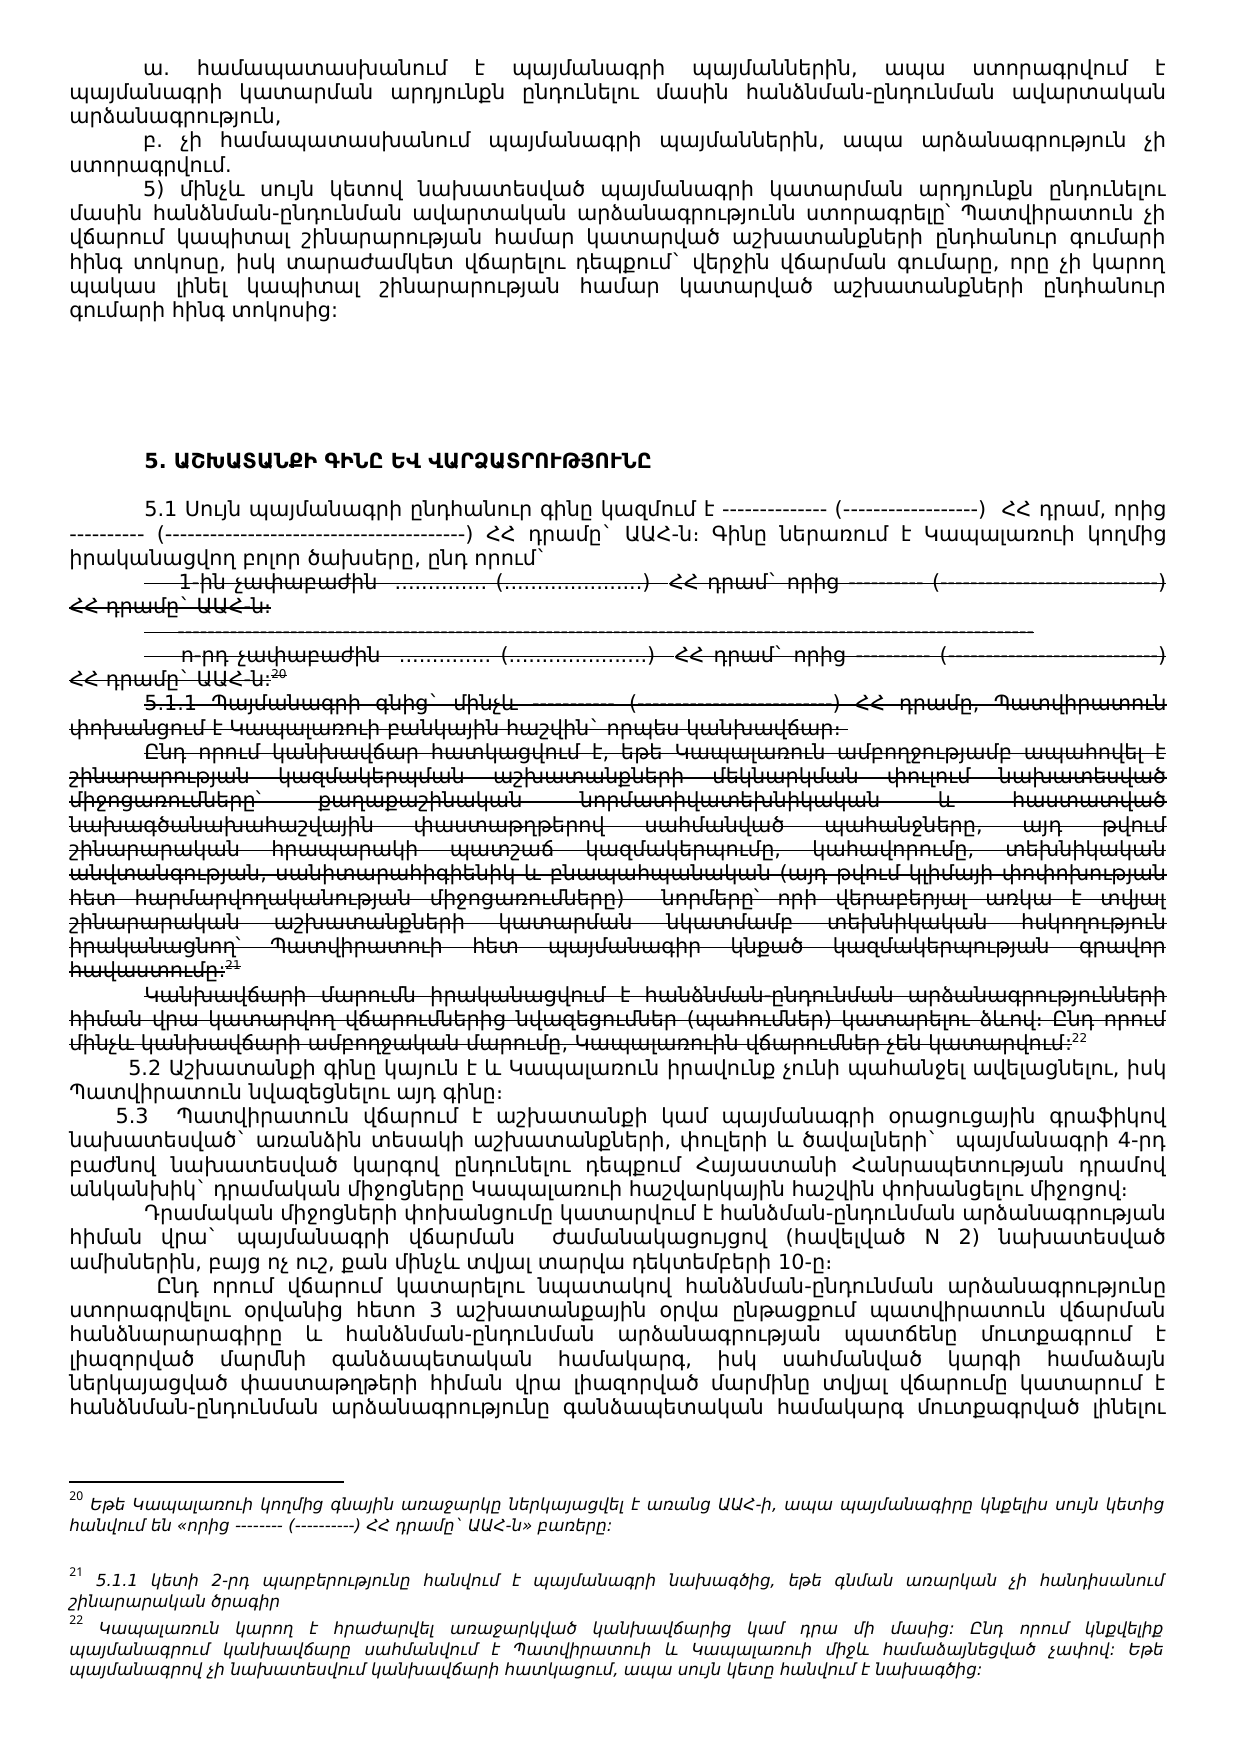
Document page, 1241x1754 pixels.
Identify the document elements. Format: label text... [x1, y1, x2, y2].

text ա. համապատասխանում է պայմանագրի պայմաններին, ապա ստորագրվում է պայմանագրի կատարման արդյունքն ընդունելու մասին հանձնման-ընդունման ավարտական արձանագրություն, [69, 56, 1167, 128]
text Կանխավճարի մարումն իրականացվում է հանձնման-ընդունման արձանագրությունների հիման վրա կատարվող վճարումներից նվազեցումներ (պահումներ) կատարելու ձևով։ Ընդ որում մինչև կանխավճարի ամբողջական մարումը, Կապալառուին վճարումներ չեն կատարվում: [69, 983, 1167, 1056]
text Դրամական միջոցների փոխանցումը կատարվում է հանձման-ընդունման արձանագրության հիման վրա` պայմանագրի վճարման ժամանակացույցով (հավելված N 2) նախատեսված ամիսներին, բայց ոչ ուշ, քան մինչև տվյալ տարվա դեկտեմբերի 10-ը։ [69, 1201, 1167, 1274]
text 5.1 Սույն պայմանագրի ընդհանուր գինը կազմում է -------------- (------------------) ՀՀ դրամ, որից ---------- (----------------------------------------) ՀՀ դրամը` ԱԱՀ-ն։ Գինը ներառում է Կապալառուի կողմից իրականացվող բոլոր ծախսերը, ընդ որում` [69, 497, 1167, 570]
text Ընդ որում կանխավճար հատկացվում է, եթե Կապալառուն ամբողջությամբ ապահովել է շինարարության կազմակերպման աշխատանքների մեկնարկման փուլում նախատեսված միջոցառումները՝ քաղաքաշինական նորմատիվատեխնիկական և հաստատված նախագծանախահաշվային փաստաթղթերով սահմանված պահանջները, այդ թվում շինարարական հրապարակի պատշաճ կազմակերպումը, կահավորումը, տեխնիկական անվտանգության, սանիտարահիգիենիկ և բնապահպանական (այդ թվում կլիմայի փոփոխության հետ հարմարվողականության միջոցառումները) նորմերը՝ որի վերաբերյալ առկա է տվյալ շինարարական աշխատանքների կատարման նկատմամբ տեխնիկական հսկողություն իրականացնող՝ Պատվիրատուի հետ պայմանագիր կնքած կազմակերպության գրավոր հավաստումը: [69, 924, 1167, 983]
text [69, 1274, 1167, 1419]
text Ընդ որում կանխավճար հատկացվում է, եթե Կապալառուն ամբողջությամբ ապահովել է շինարարության կազմակերպման աշխատանքների մեկնարկման փուլում նախատեսված միջոցառումները՝ քաղաքաշինական նորմատիվատեխնիկական և հաստատված նախագծանախահաշվային փաստաթղթերով սահմանված պահանջները, այդ թվում շինարարական հրապարակի պատշաճ կազմակերպումը, կահավորումը, տեխնիկական անվտանգության, սանիտարահիգիենիկ և բնապահպանական (այդ թվում կլիմայի փոփոխության հետ հարմարվողականության միջոցառումները) նորմերը՝ որի վերաբերյալ առկա է տվյալ շինարարական աշխատանքների կատարման նկատմամբ տեխնիկական հսկողություն իրականացնող՝ Պատվիրատուի հետ պայմանագիր կնքած կազմակերպության գրավոր հավաստումը: [69, 740, 1167, 777]
text Ընդ որում կանխավճար հատկացվում է, եթե Կապալառուն ամբողջությամբ ապահովել է շինարարության կազմակերպման աշխատանքների մեկնարկման փուլում նախատեսված միջոցառումները՝ քաղաքաշինական նորմատիվատեխնիկական և հաստատված նախագծանախահաշվային փաստաթղթերով սահմանված պահանջները, այդ թվում շինարարական հրապարակի պատշաճ կազմակերպումը, կահավորումը, տեխնիկական անվտանգության, սանիտարահիգիենիկ և բնապահպանական (այդ թվում կլիմայի փոփոխության հետ հարմարվողականության միջոցառումները) նորմերը՝ որի վերաբերյալ առկա է տվյալ շինարարական աշխատանքների կատարման նկատմամբ տեխնիկական հսկողություն իրականացնող՝ Պատվիրատուի հետ պայմանագիր կնքած կազմակերպության գրավոր հավաստումը: [69, 876, 1167, 923]
text 5.3 Պատվիրատուն վճարում է աշխատանքի կամ պայմանագրի օրացուցային գրաֆիկով նախատեսված` առանձին տեսակի աշխատանքների, փուլերի և ծավալների` պայմանագրի 4-րդ բաժնով նախատեսված կարգով ընդունելու դեպքում Հայաստանի Հանրապետության դրամով անկանխիկ` դրամական միջոցները Կապալառուի հաշվարկային հաշվին փոխանցելու միջոցով։ [69, 1104, 1167, 1201]
text n-րդ չափաբաժին .............. (.....................) ՀՀ դրամ` որից ---------- (----------------------------) ՀՀ դրամը` ԱԱՀ-ն: [69, 643, 1167, 691]
text 5.1.1 Պայմանագրի գնից` մինչև ----------- (--------------------------) ՀՀ դրամը, Պատվիրատուն փոխանցում է Կապալառուի բանկային հաշվին` որպես կանխավճար։ [69, 691, 1167, 740]
text 5) մինչև սույն կետով նախատեսված պայմանագրի կատարման արդյունքն ընդունելու մասին հանձնման-ընդունման ավարտական արձանագրությունն ստորագրելը՝ Պատվիրատուն չի վճարում կապիտալ շինարարության համար կատարված աշխատանքների ընդհանուր գումարի հինգ տոկոսը, իսկ տարաժամկետ վճարելու դեպքում` վերջին վճարման գումարը, որը չի կարող պակաս լինել կապիտալ շինարարության համար կատարված աշխատանքների ընդհանուր գումարի հինգ տոկոսից: [69, 177, 1167, 322]
text բ. չի համապատասխանում պայմանագրի պայմաններին, ապա արձանագրություն չի ստորագրվում. [69, 128, 1167, 177]
text 1-ին չափաբաժին .............. (.....................) ՀՀ դրամ` որից ---------- (-----------------------------) ՀՀ դրամը` ԱԱՀ-ն։ [69, 570, 1167, 619]
text ------------------------------------------------------------------------------------------------------------------ [69, 619, 1167, 643]
text Ընդ որում կանխավճար հատկացվում է, եթե Կապալառուն ամբողջությամբ ապահովել է շինարարության կազմակերպման աշխատանքների մեկնարկման փուլում նախատեսված միջոցառումները՝ քաղաքաշինական նորմատիվատեխնիկական և հաստատված նախագծանախահաշվային փաստաթղթերով սահմանված պահանջները, այդ թվում շինարարական հրապարակի պատշաճ կազմակերպումը, կահավորումը, տեխնիկական անվտանգության, սանիտարահիգիենիկ և բնապահպանական (այդ թվում կլիմայի փոփոխության հետ հարմարվողականության միջոցառումները) նորմերը՝ որի վերաբերյալ առկա է տվյալ շինարարական աշխատանքների կատարման նկատմամբ տեխնիկական հսկողություն իրականացնող՝ Պատվիրատուի հետ պայմանագիր կնքած կազմակերպության գրավոր հավաստումը: [69, 827, 1167, 874]
text 5.2 Աշխատանքի գինը կայուն է և Կապալառուն իրավունք չունի պահանջել ավելացնելու, իսկ Պատվիրատուն նվազեցնելու այդ գինը։ [69, 1056, 1167, 1104]
text 5. ԱՇԽԱՏԱՆՔԻ ԳԻՆԸ ԵՎ ՎԱՐՁԱՏՐՈՒԹՅՈՒՆԸ [69, 449, 1167, 473]
